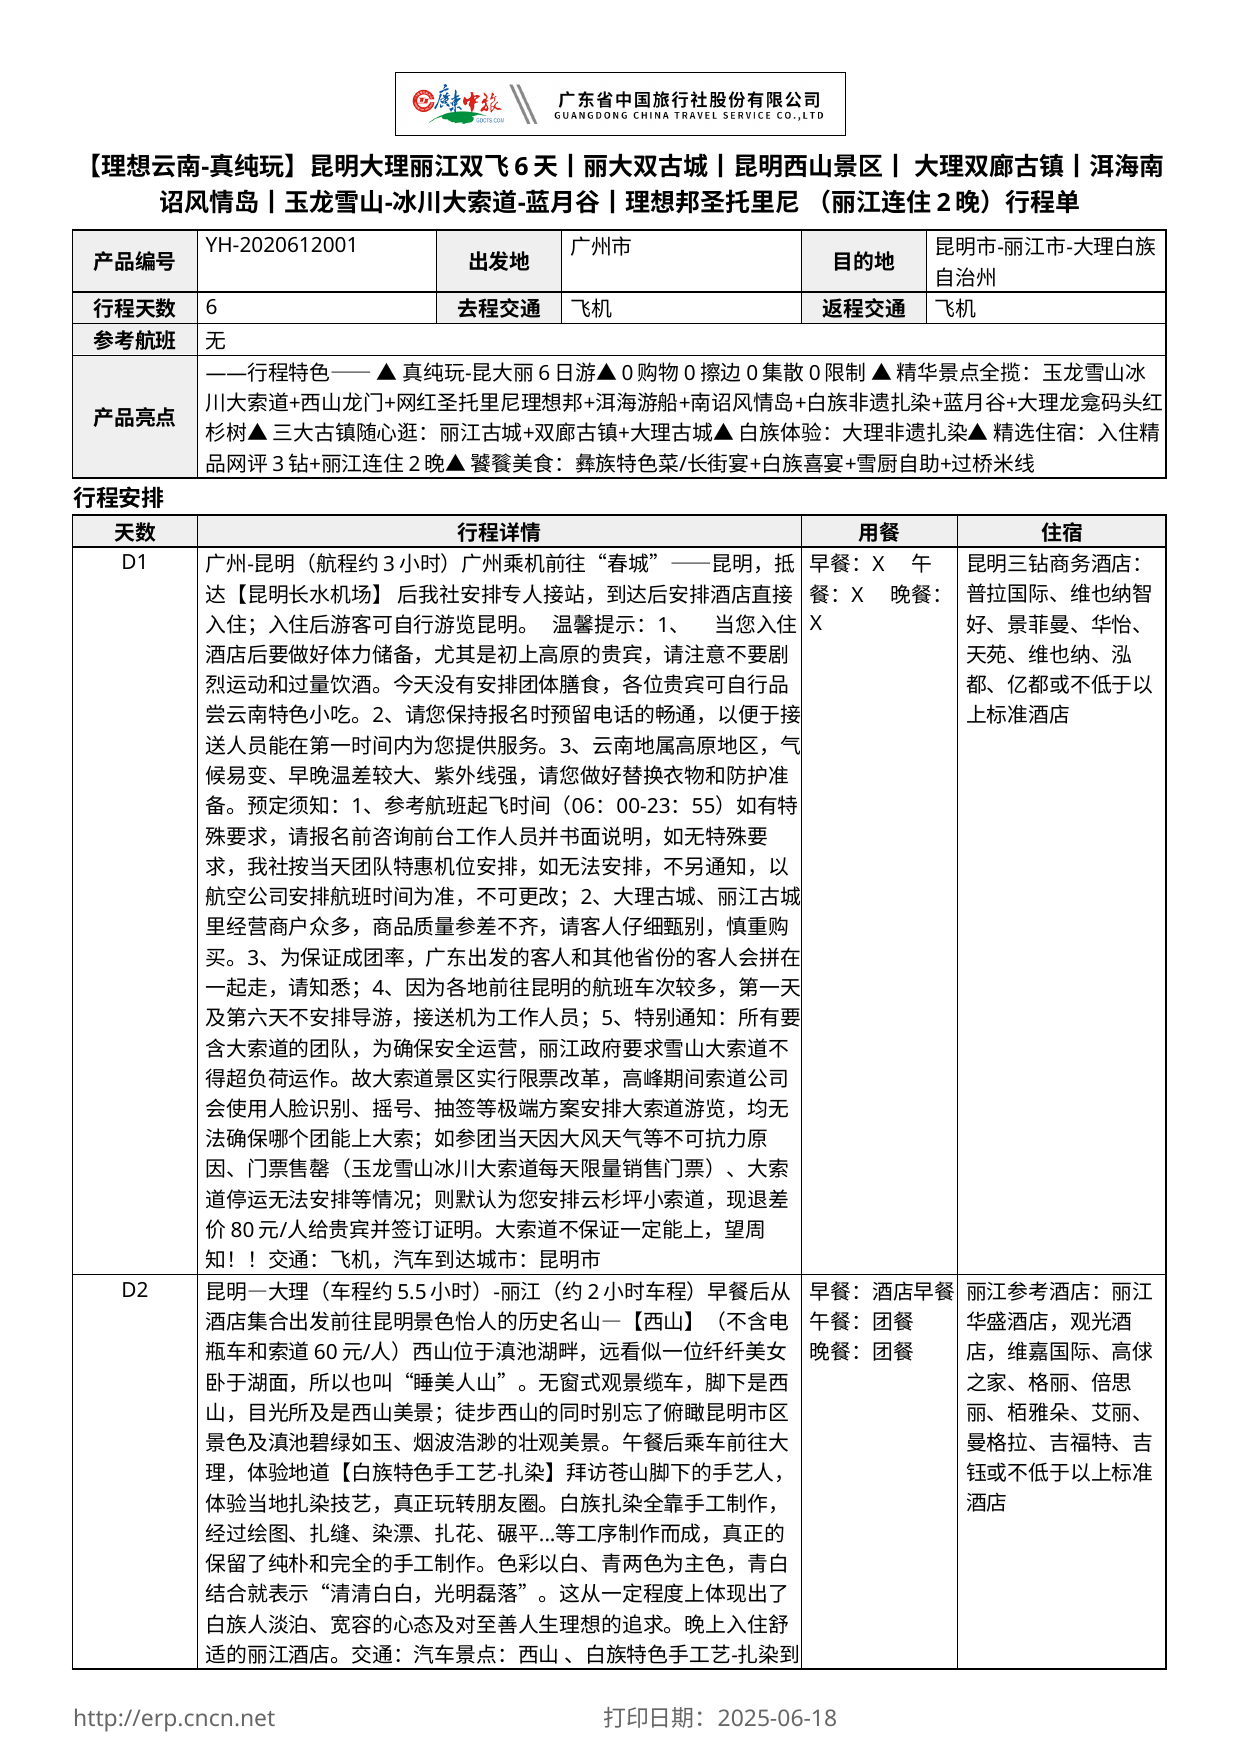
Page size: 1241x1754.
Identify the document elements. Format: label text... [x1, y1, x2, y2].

text 行程安排 [73, 480, 1167, 513]
text 【理想云南-真纯玩】昆明大理丽江双飞6天丨丽大双古城丨昆明西山景区丨 大理双廊古镇丨洱海南诏风情岛丨玉龙雪山-冰川大索道-蓝月谷丨理想邦圣托里尼 （丽江连住2晚）行程单 [73, 146, 1167, 218]
table_header 天数 [73, 516, 197, 546]
table_header 出发地 [437, 231, 561, 291]
table_cell 行程天数 [73, 293, 197, 323]
table_cell 早餐：X 午餐：X 晚餐：X [802, 548, 957, 1273]
table_header 住宿 [958, 516, 1165, 546]
table_cell 飞机 [927, 293, 1165, 323]
table_cell 飞机 [562, 293, 801, 323]
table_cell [198, 1275, 801, 1668]
table_cell D2 [73, 1275, 197, 1668]
table_cell 产品亮点 [73, 356, 197, 477]
picture [396, 73, 845, 135]
table_cell ——行程特色—— [198, 356, 1165, 477]
table_header 行程详情 [198, 516, 801, 546]
table_cell D1 [73, 548, 197, 1273]
table_cell 昆明三钻商务酒店：普拉国际、维也纳智好、景菲曼、华怡、天苑、维也纳、泓都、亿都或不低于以上标准酒店 [958, 548, 1165, 1273]
table_cell 早餐：酒店早餐 午餐：团餐 晚餐：团餐 [802, 1275, 957, 1668]
table_header 用餐 [802, 516, 957, 546]
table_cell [958, 1275, 1165, 1668]
table_cell 返程交通 [802, 293, 926, 323]
table_cell 广州-昆明（航程约3小时） [198, 548, 801, 1273]
table_header 广州市 [562, 231, 801, 291]
table_header 昆明市-丽江市-大理白族自治州 [927, 231, 1165, 291]
table_header 产品编号 [73, 231, 197, 291]
table_cell 参考航班 [73, 324, 197, 354]
table_header YH-2020612001 [198, 231, 436, 291]
table_cell 6 [198, 293, 436, 323]
table_header 目的地 [802, 231, 926, 291]
table_cell 去程交通 [437, 293, 561, 323]
table_cell 无 [198, 324, 1165, 354]
